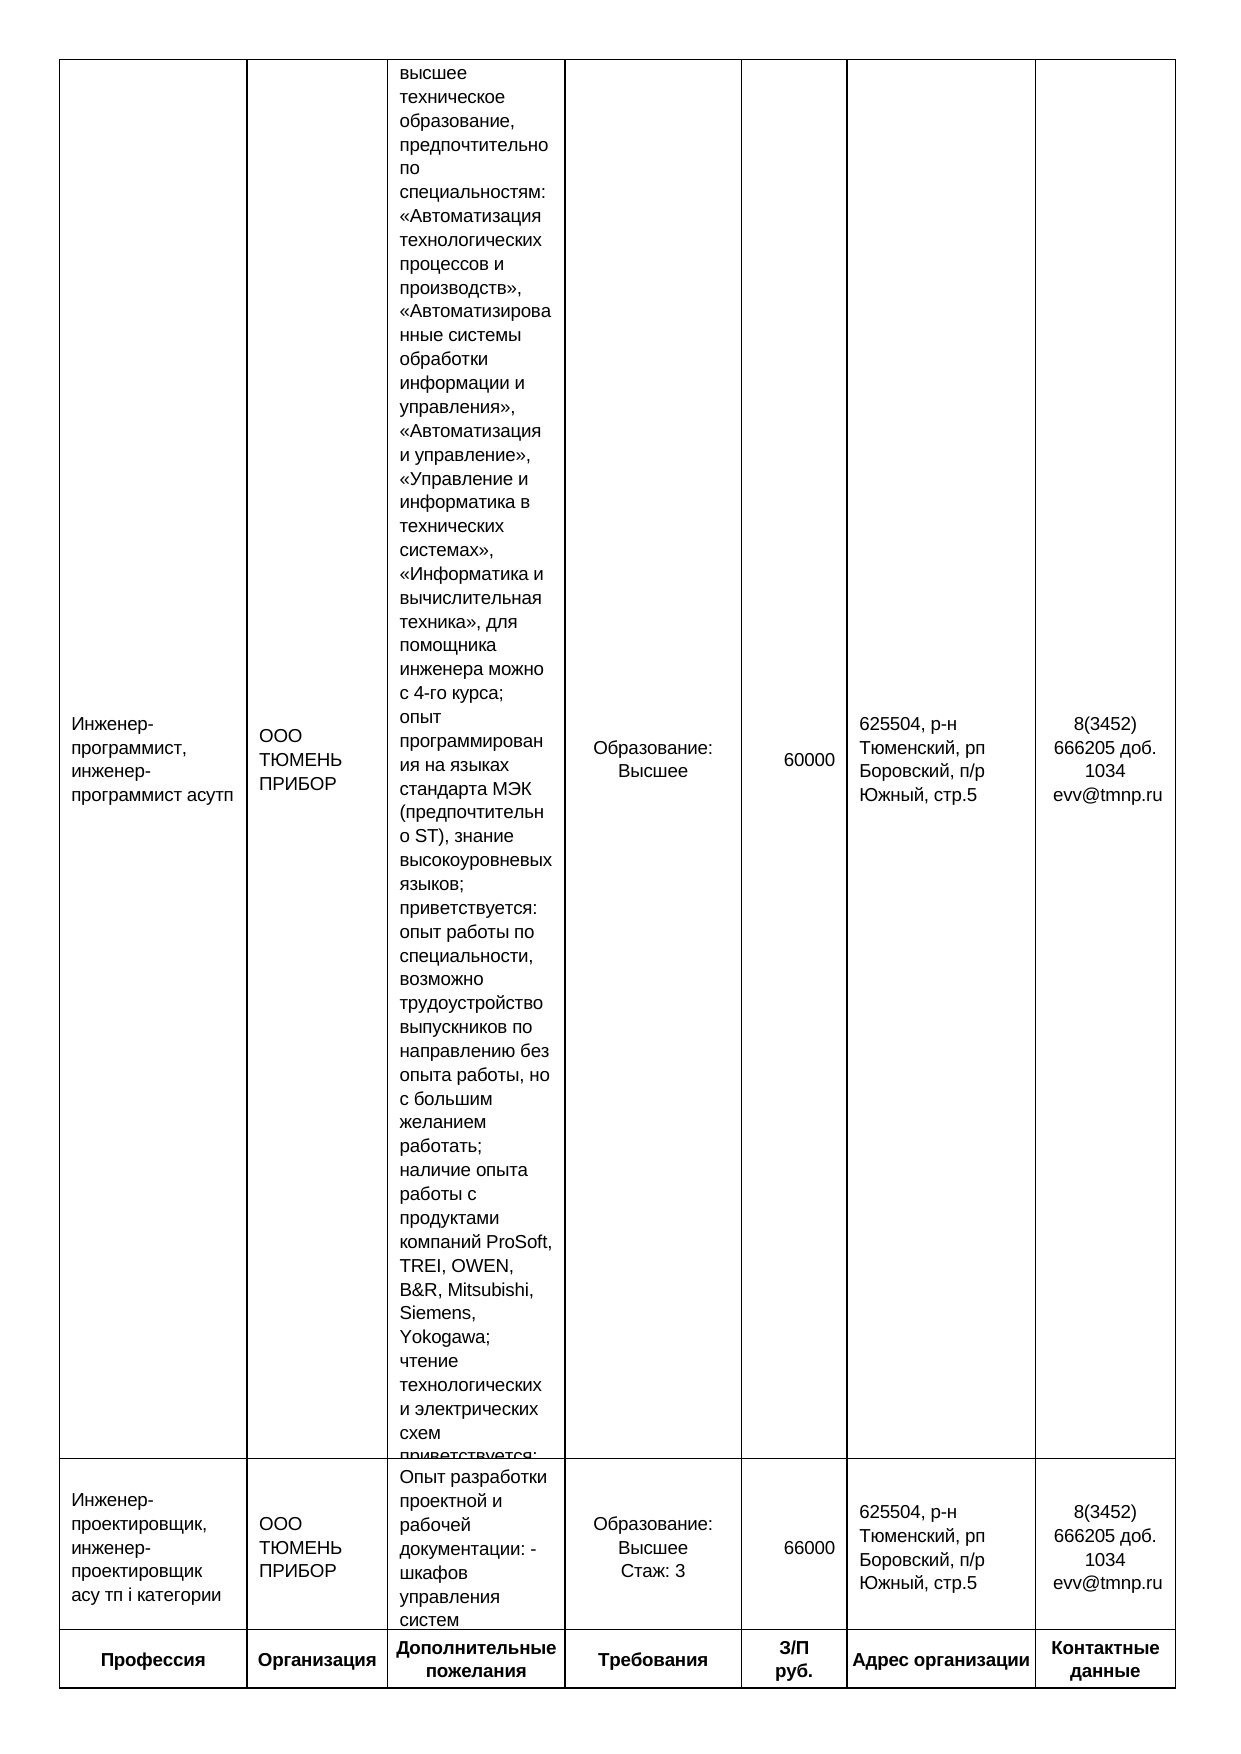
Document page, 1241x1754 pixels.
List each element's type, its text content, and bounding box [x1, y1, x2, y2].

table_cell Организация [248, 1630, 387, 1687]
table_cell З/П руб. [742, 1630, 846, 1687]
table_cell 8(3452) 666205 доб. 1034 evv@tmnp.ru [1036, 1459, 1175, 1629]
table_cell ООО ТЮМЕНЬ ПРИБОР [248, 60, 387, 1457]
table_cell 625504, р-н Тюменский, рп Боровский, п/р Южный, стр.5 [848, 60, 1035, 1457]
table_cell 66000 [742, 1459, 846, 1629]
table_cell 60000 [742, 60, 846, 1457]
table_cell Образование: Высшее Стаж: 3 [566, 1459, 741, 1629]
table_cell 8(3452) 666205 доб. 1034 evv@tmnp.ru [1036, 60, 1175, 1457]
table_cell Инженер-проектировщик, инженер-проектировщик асу тп i категории [60, 1459, 246, 1629]
table_cell Образование: Высшее [566, 60, 741, 1457]
table_cell Опыт разработки проектной и рабочей документации: - шкафов управления систем [388, 1459, 564, 1629]
table_cell Требования [566, 1630, 741, 1687]
table_cell Контактные данные [1036, 1630, 1175, 1687]
table_cell высшее техническое образование, предпочтительно по специальностям: «Автоматизация технологических процессов и производств», «Автоматизированные системы обработки информации и управления», «Автоматизация и управление», «Управление и информатика в технических системах», «Информатика и вычислительная техника», для помощника инженера можно с 4-го курса; опыт программирования на языках стандарта МЭК (предпочтительно ST), знание высокоуровневых языков; приветствуется: опыт работы по специальности, возможно трудоустройство выпускников по направлению без опыта работы, но с большим желанием работать; наличие опыта работы с продуктами компаний ProSoft, TREI, OWEN, B&R, Mitsubishi, Siemens, Yokogawa; чтение технологических и электрических схем приветствуется; знание технического английского языка (чтение документации); готовность к командировкам. [388, 60, 564, 1457]
table_cell Адрес организации [848, 1630, 1035, 1687]
table_cell ООО ТЮМЕНЬ ПРИБОР [248, 1459, 387, 1629]
table_cell 625504, р-н Тюменский, рп Боровский, п/р Южный, стр.5 [848, 1459, 1035, 1629]
table_cell Дополнительные пожелания [388, 1630, 564, 1687]
table_cell Профессия [60, 1630, 246, 1687]
table_cell Инженер-программист, инженер-программист асутп [60, 60, 246, 1457]
